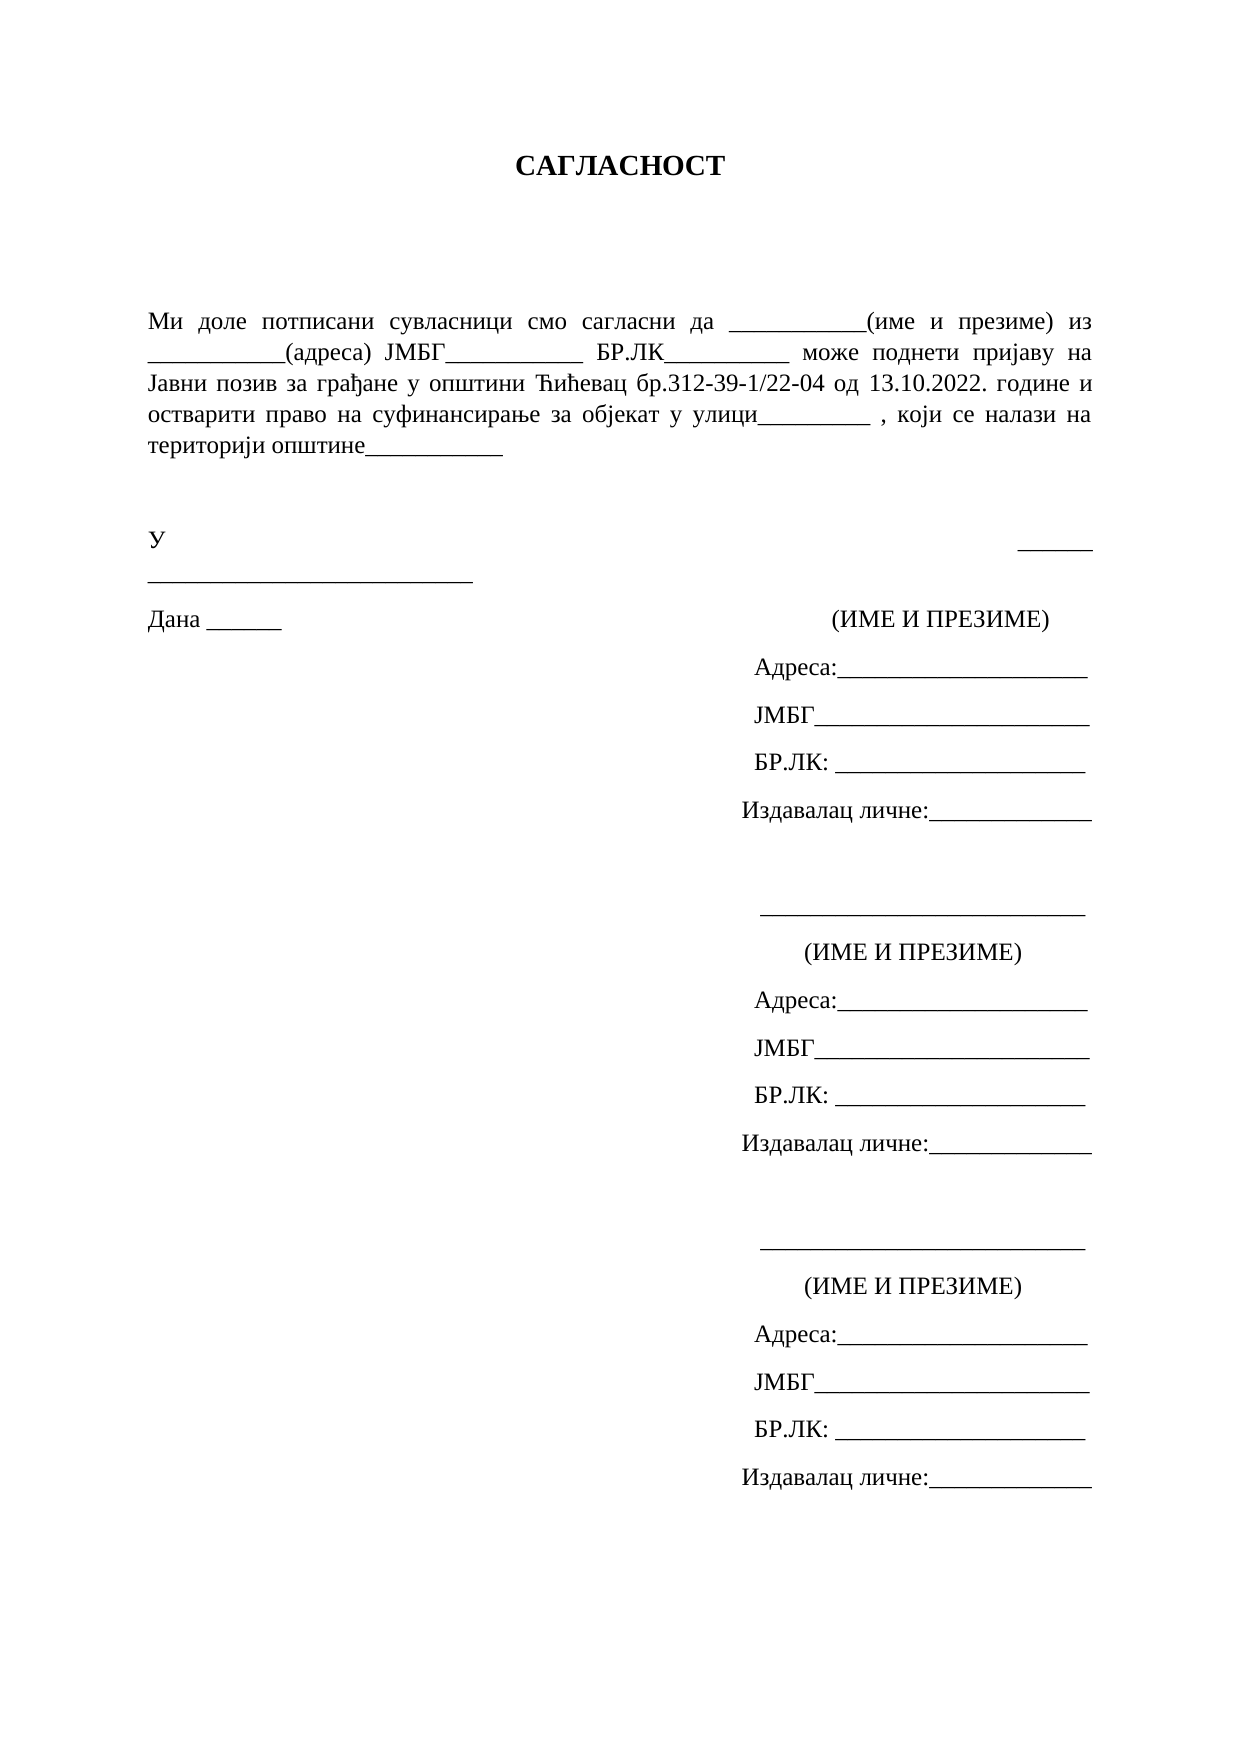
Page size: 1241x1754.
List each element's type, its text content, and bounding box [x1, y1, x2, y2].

text Дана ______ (ИМЕ И ПРЕЗИМЕ) [148, 604, 1093, 633]
text Ми доле потписани сувласници смо сагласни да ___________(име и презиме) из ___________(адреса) ЈМБГ___________ БР.ЛК__________ може поднети пријаву на Јавни позив за грађане у општини Ћићевац бр.312-39-1/22-04 од 13.10.2022. године и остварити право на суфинансирање за објекат у улици_________ , који се налази на територији општине___________ [148, 306, 1093, 459]
text Адреса:____________________ [148, 1319, 1093, 1348]
text Издавалац личне:_____________ [148, 1128, 1093, 1157]
text БР.ЛК: ____________________ [148, 1414, 1093, 1443]
text __________________________ [148, 1224, 1093, 1252]
text ЈМБГ______________________ [148, 1367, 1093, 1396]
text БР.ЛК: ____________________ [148, 747, 1093, 776]
text БР.ЛК: ____________________ [148, 1081, 1093, 1109]
text Издавалац личне:_____________ [148, 795, 1093, 824]
text (ИМЕ И ПРЕЗИМЕ) [148, 1271, 1093, 1300]
text САГЛАСНОСТ [148, 148, 1093, 181]
text Издавалац личне:_____________ [148, 1462, 1093, 1491]
text Адреса:____________________ [148, 985, 1093, 1014]
text __________________________ [148, 890, 1093, 918]
text Адреса:____________________ [148, 652, 1093, 681]
text ЈМБГ______________________ [148, 700, 1093, 728]
text ЈМБГ______________________ [148, 1033, 1093, 1062]
text (ИМЕ И ПРЕЗИМЕ) [148, 937, 1093, 966]
text У ______ __________________________ [148, 526, 1093, 585]
